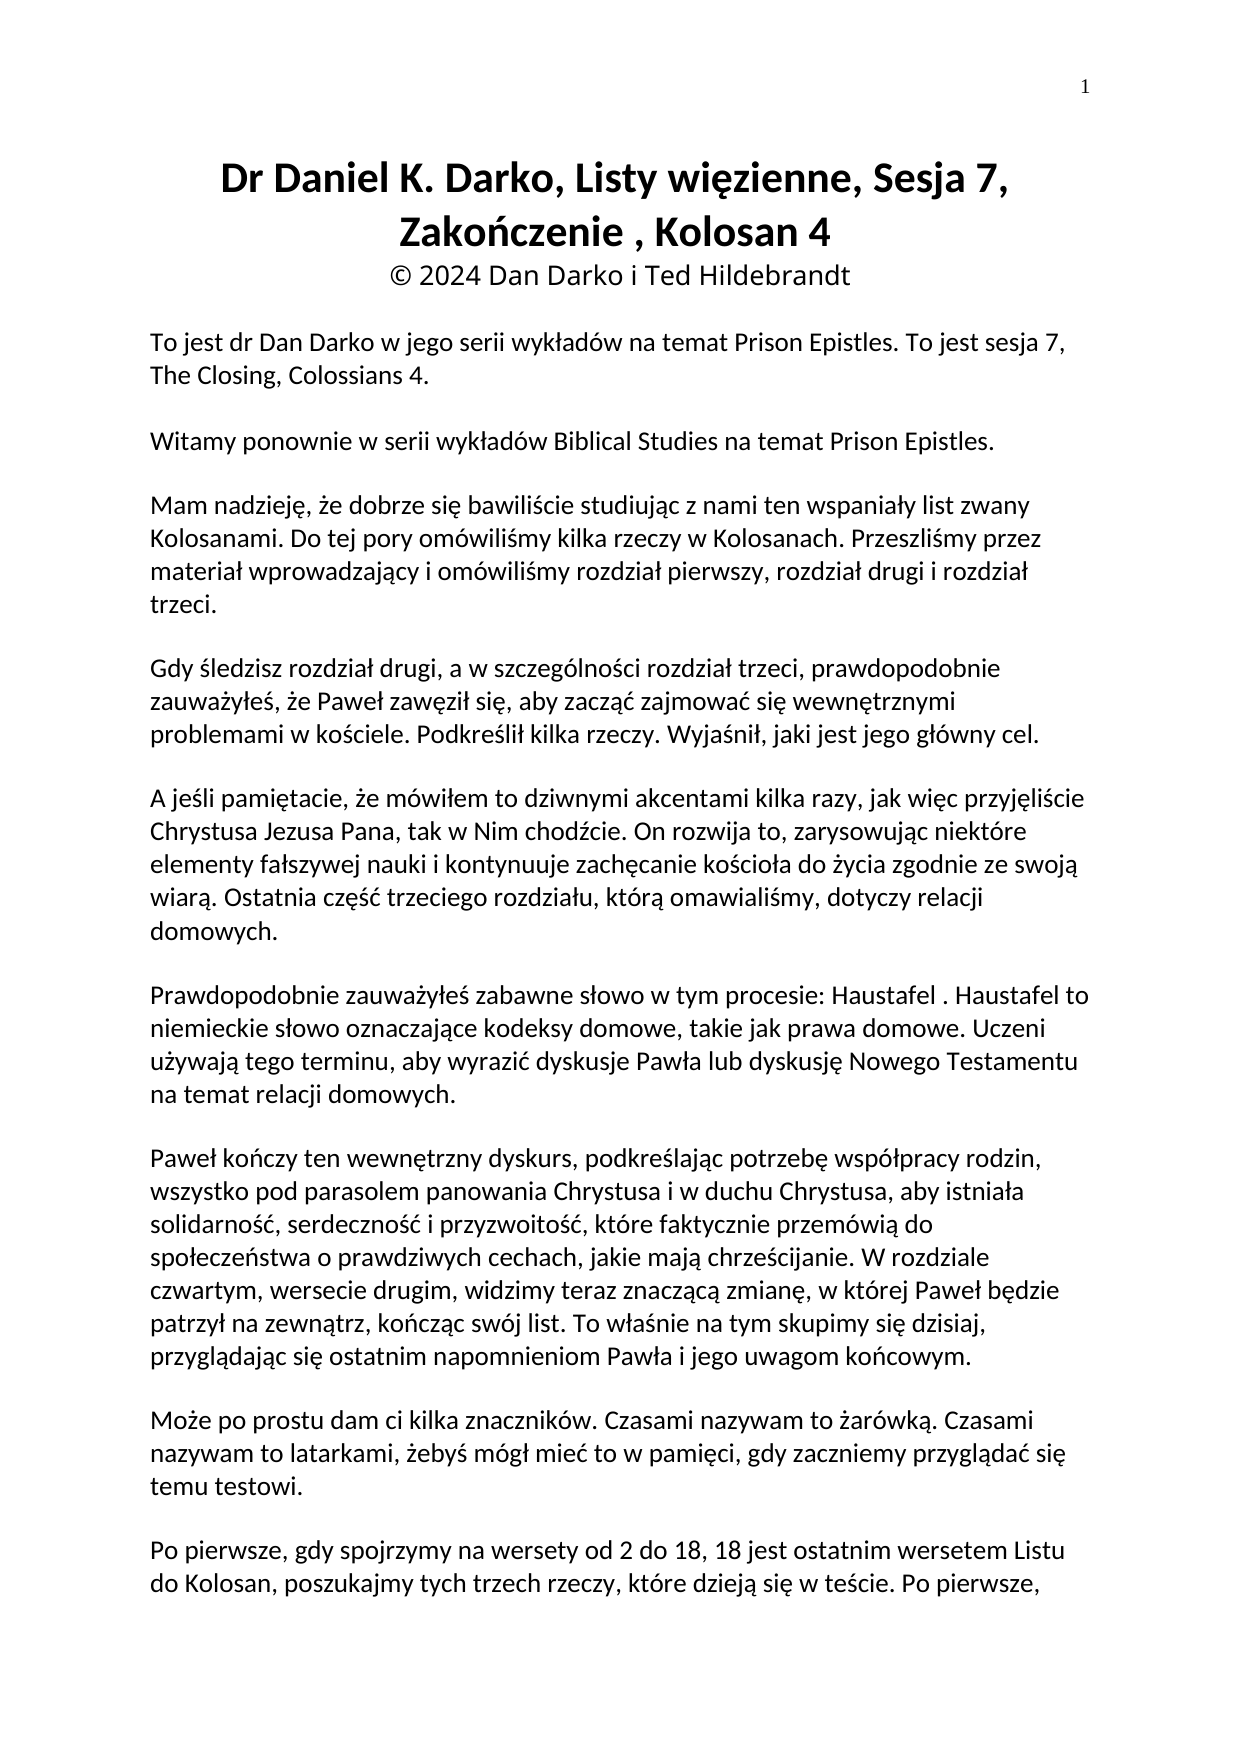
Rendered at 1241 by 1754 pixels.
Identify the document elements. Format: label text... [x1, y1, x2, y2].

text Może po prostu dam ci kilka znaczników. Czasami nazywam to żarówką. Czasami nazywam to latarkami, żebyś mógł mieć to w pamięci, gdy zaczniemy przyglądać się temu testowi. [150, 1403, 1090, 1502]
text Gdy śledzisz rozdział drugi, a w szczególności rozdział trzeci, prawdopodobnie zauważyłeś, że Paweł zawęził się, aby zacząć zajmować się wewnętrznymi problemami w kościele. Podkreślił kilka rzeczy. Wyjaśnił, jaki jest jego główny cel. [150, 651, 1090, 750]
text Dr Daniel K. Darko, Listy więzienne, Sesja 7, Zakończenie , Kolosan 4 © 2024 Dan Darko i Ted Hildebrandt [150, 150, 1090, 294]
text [150, 1533, 1090, 1599]
text To jest dr Dan Darko w jego serii wykładów na temat Prison Epistles. To jest sesja 7, The Closing, Colossians 4. Witamy ponownie w serii wykładów Biblical Studies na temat Prison Epistles. [150, 325, 1090, 457]
text Prawdopodobnie zauważyłeś zabawne słowo w tym procesie: Haustafel . Haustafel to niemieckie słowo oznaczające kodeksy domowe, takie jak prawa domowe. Uczeni używają tego terminu, aby wyrazić dyskusje Pawła lub dyskusję Nowego Testamentu na temat relacji domowych. [150, 978, 1090, 1110]
text Paweł kończy ten wewnętrzny dyskurs, podkreślając potrzebę współpracy rodzin, wszystko pod parasolem panowania Chrystusa i w duchu Chrystusa, aby istniała solidarność, serdeczność i przyzwoitość, które faktycznie przemówią do społeczeństwa o prawdziwych cechach, jakie mają chrześcijanie. W rozdziale czwartym, wersecie drugim, widzimy teraz znaczącą zmianę, w której Paweł będzie patrzył na zewnątrz, kończąc swój list. To właśnie na tym skupimy się dzisiaj, przyglądając się ostatnim napomnieniom Pawła i jego uwagom końcowym. [150, 1141, 1090, 1372]
text Mam nadzieję, że dobrze się bawiliście studiując z nami ten wspaniały list zwany Kolosanami. Do tej pory omówiliśmy kilka rzeczy w Kolosanach. Przeszliśmy przez materiał wprowadzający i omówiliśmy rozdział pierwszy, rozdział drugi i rozdział trzeci. [150, 488, 1090, 620]
text A jeśli pamiętacie, że mówiłem to dziwnymi akcentami kilka razy, jak więc przyjęliście Chrystusa Jezusa Pana, tak w Nim chodźcie. On rozwija to, zarysowując niektóre elementy fałszywej nauki i kontynuuje zachęcanie kościoła do życia zgodnie ze swoją wiarą. Ostatnia część trzeciego rozdziału, którą omawialiśmy, dotyczy relacji domowych. [150, 782, 1090, 947]
